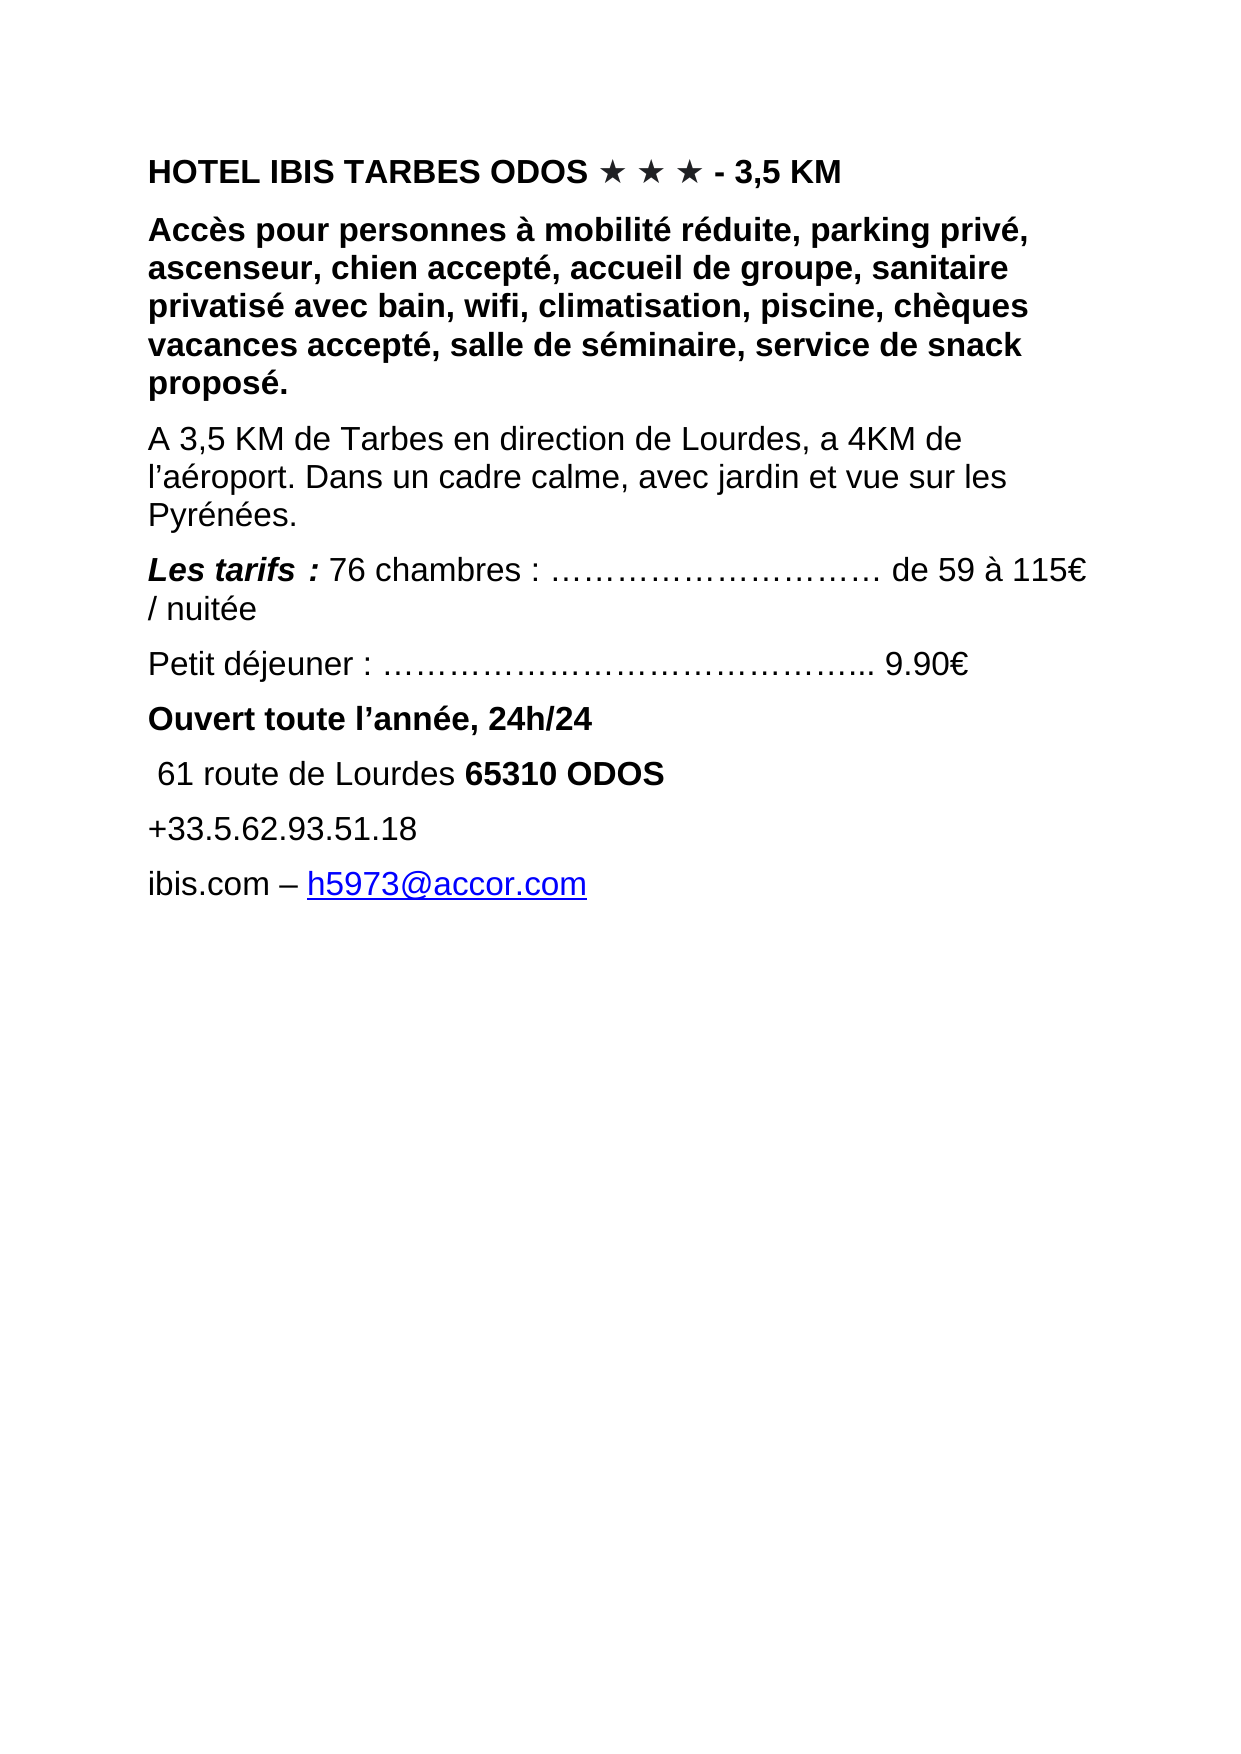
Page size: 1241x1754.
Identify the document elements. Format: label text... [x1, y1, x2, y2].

text Ouvert toute l’année, 24h/24 [148, 699, 1093, 738]
text A 3,5 KM de Tarbes en direction de Lourdes, a 4KM de l’aéroport. Dans un cadre calme, avec jardin et vue sur les Pyrénées. [148, 418, 1093, 534]
text Petit déjeuner : ……………………………………... 9.90€ [148, 644, 1093, 682]
text HOTEL IBIS TARBES ODOS ★ ★ ★ - 3,5 KM [148, 148, 598, 193]
text 61 route de Lourdes 65310 ODOS [148, 754, 1093, 793]
text Accès pour personnes à mobilité réduite, parking privé, ascenseur, chien accepté, accueil de groupe, sanitaire privatisé avec bain, wifi, climatisation, piscine, chèques vacances accepté, salle de séminaire, service de snack proposé. [148, 210, 1093, 402]
text HOTEL IBIS TARBES ODOS ★ ★ ★ - 3,5 KM [705, 148, 1093, 193]
text +33.5.62.93.51.18 [148, 809, 1093, 848]
text ibis.com – h5973@accor.com [148, 864, 1093, 903]
text Les tarifs : 76 chambres : ………………………… de 59 à 115€ / nuitée [148, 551, 1093, 627]
